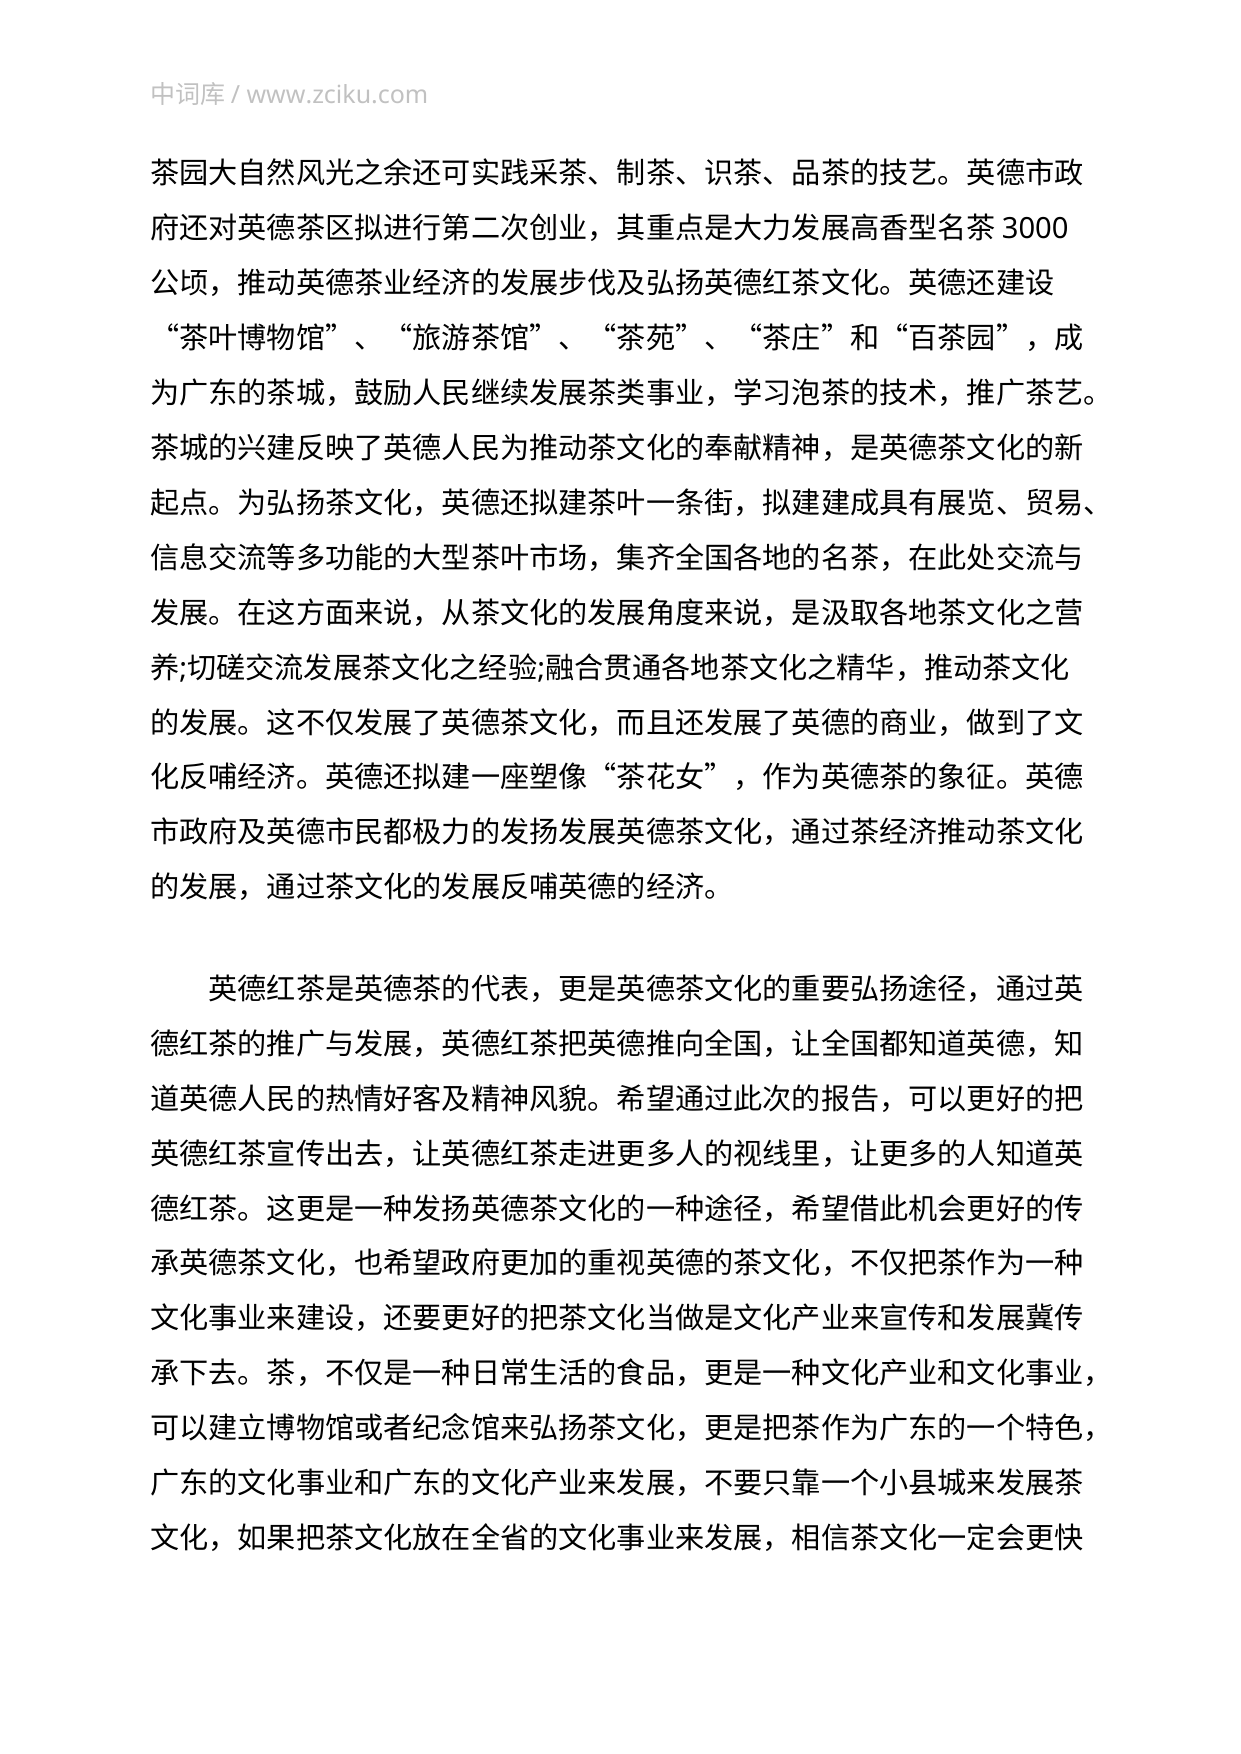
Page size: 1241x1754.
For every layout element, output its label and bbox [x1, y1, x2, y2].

text [150, 150, 1090, 906]
text [150, 966, 1090, 1557]
